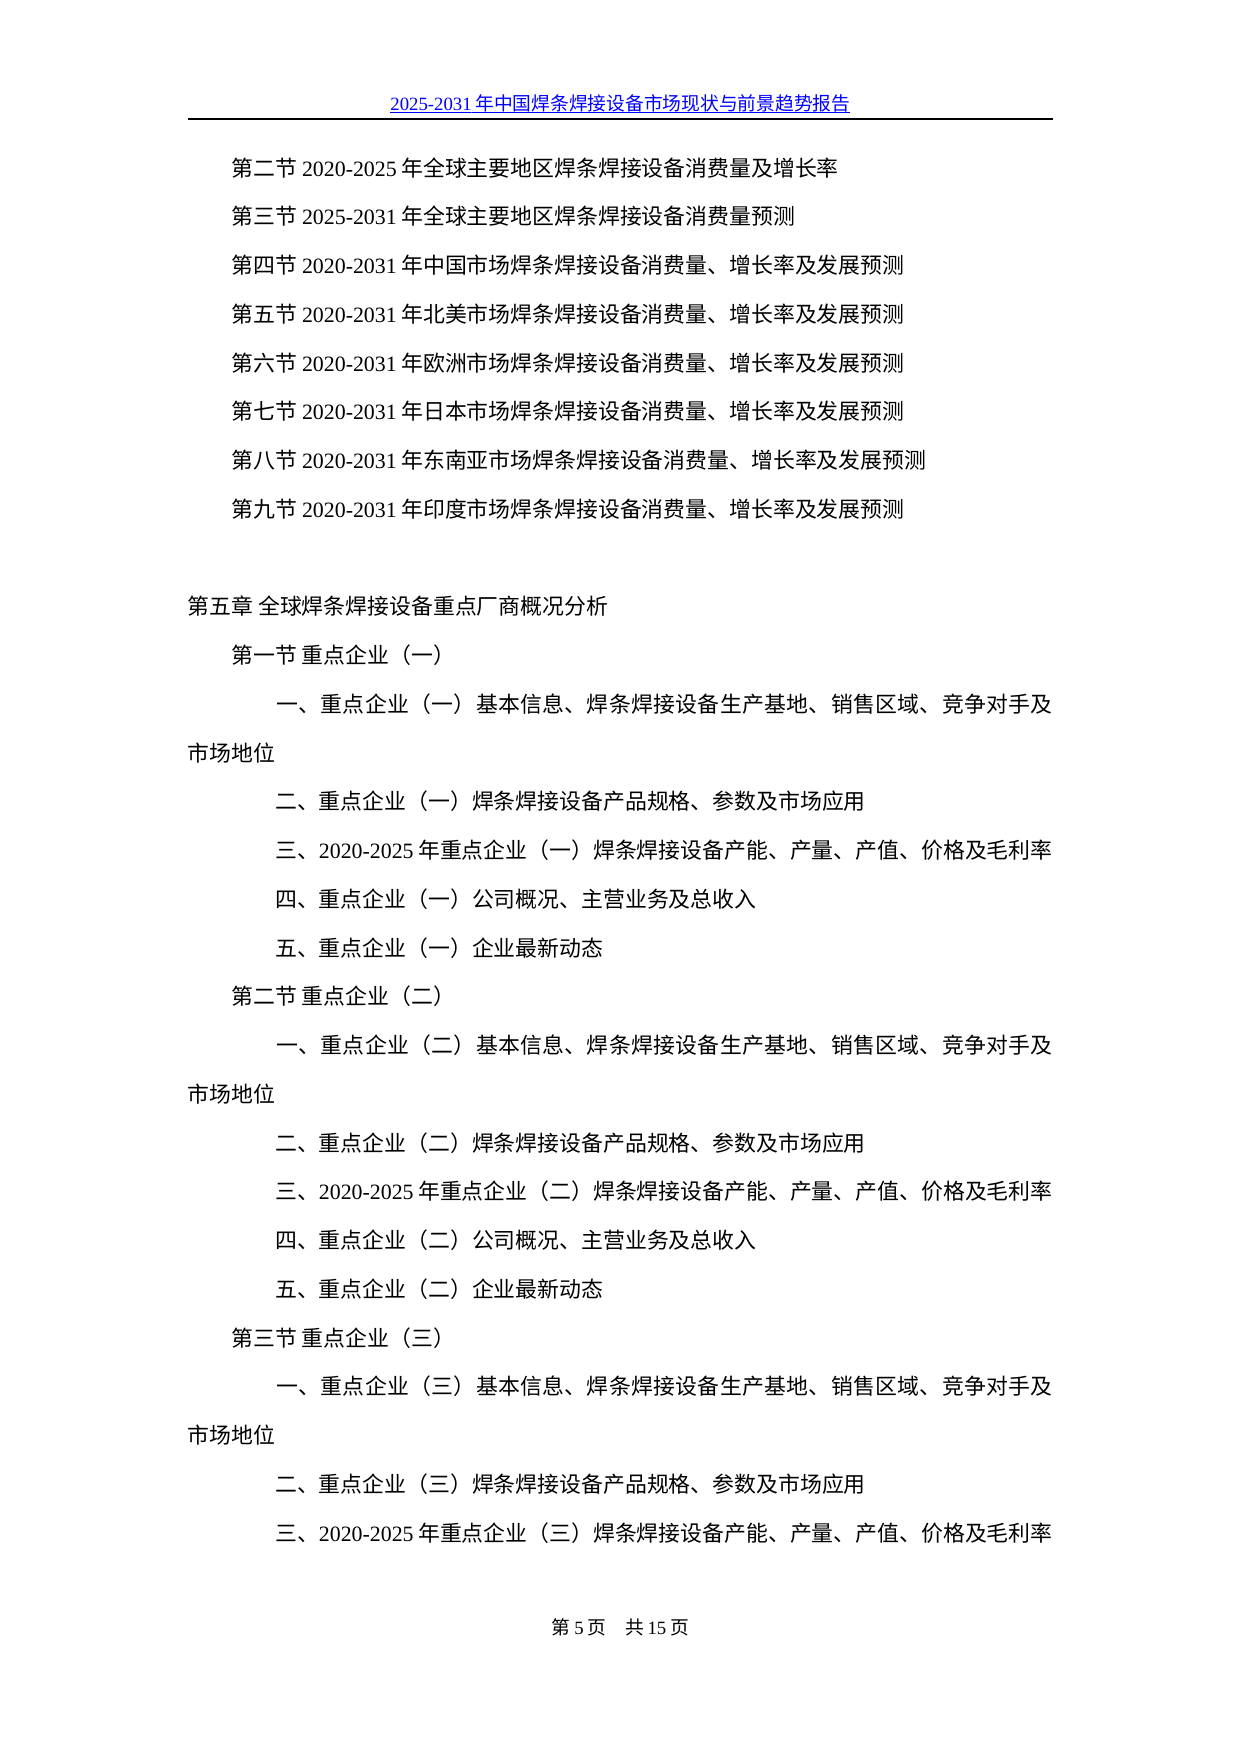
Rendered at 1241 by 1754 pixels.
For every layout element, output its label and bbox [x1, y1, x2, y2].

text [187, 150, 1053, 1548]
